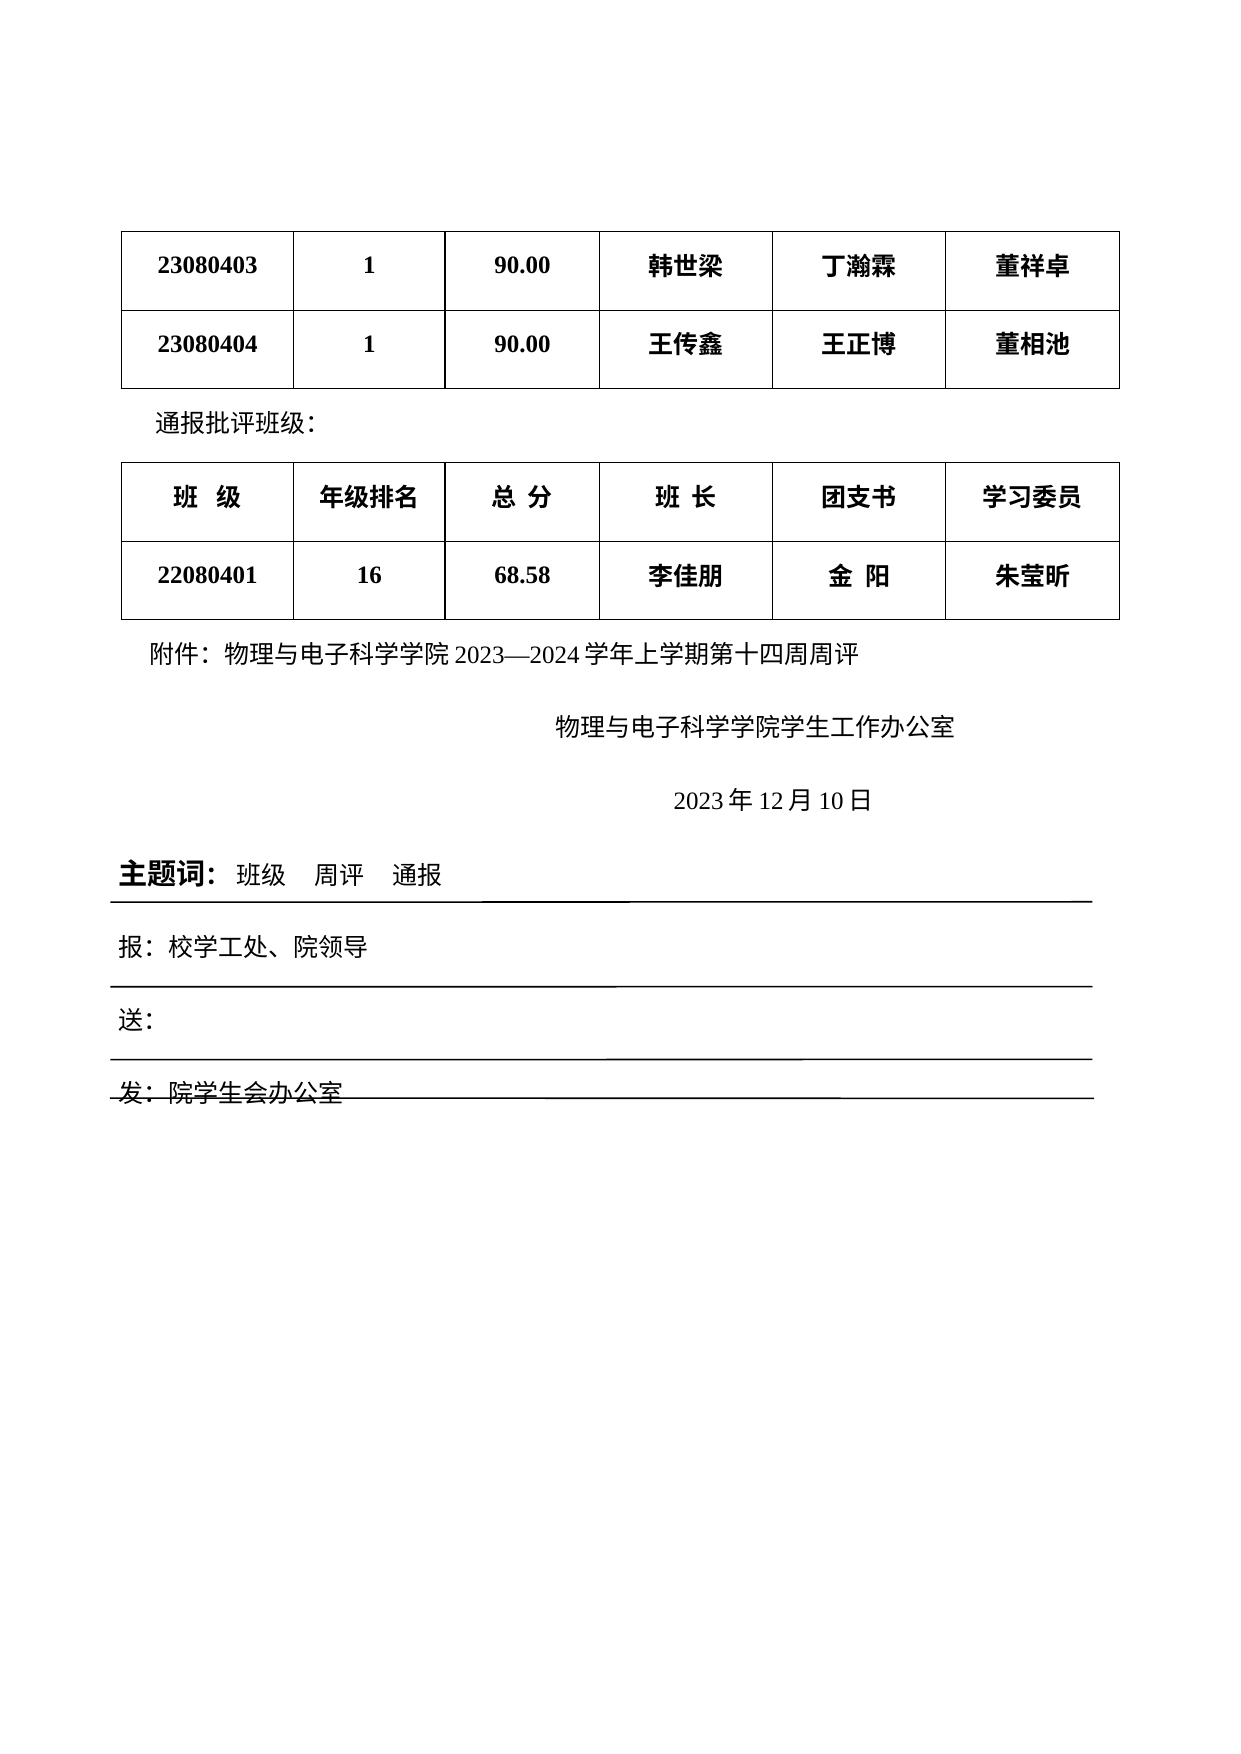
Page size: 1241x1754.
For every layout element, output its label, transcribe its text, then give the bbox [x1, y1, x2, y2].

text 通报批评班级： [118, 389, 1122, 454]
table_cell 22080401 [122, 542, 293, 619]
text 附件：物理与电子科学学院2023—2024学年上学期第十四周周评 [118, 620, 1122, 685]
table_cell 23080404 [122, 311, 293, 388]
table_cell 董祥卓 [946, 232, 1119, 309]
text 送： [118, 986, 1122, 1051]
table_cell 90.00 [446, 311, 599, 388]
text 报：校学工处、院领导 [118, 913, 1122, 978]
table_header 年级排名 [294, 463, 444, 541]
text 物理与电子科学学院学生工作办公室 [118, 693, 1122, 758]
table_cell 丁瀚霖 [773, 232, 945, 309]
table_cell 金 阳 [773, 542, 945, 619]
table_header 团支书 [773, 463, 945, 541]
table_cell 68.58 [446, 542, 599, 619]
table_cell 朱莹昕 [946, 542, 1119, 619]
table_header 班 长 [600, 463, 772, 541]
text 发：院学生会办公室 [118, 1059, 1122, 1124]
table_cell 90.00 [446, 232, 599, 309]
table_header 班 级 [122, 463, 293, 541]
table_cell 23080403 [122, 232, 293, 309]
table_cell 1 [294, 232, 444, 309]
table_cell 韩世梁 [600, 232, 772, 309]
text 2023年12月10日 [118, 766, 1122, 831]
table_cell 16 [294, 542, 444, 619]
table_cell 董相池 [946, 311, 1119, 388]
table_header 总 分 [446, 463, 599, 541]
table_cell 李佳朋 [600, 542, 772, 619]
table_cell 1 [294, 311, 444, 388]
text 主题词： 班级 周评 通报 [118, 839, 1122, 904]
table_cell 王正博 [773, 311, 945, 388]
table_header 学习委员 [946, 463, 1119, 541]
table_cell 王传鑫 [600, 311, 772, 388]
